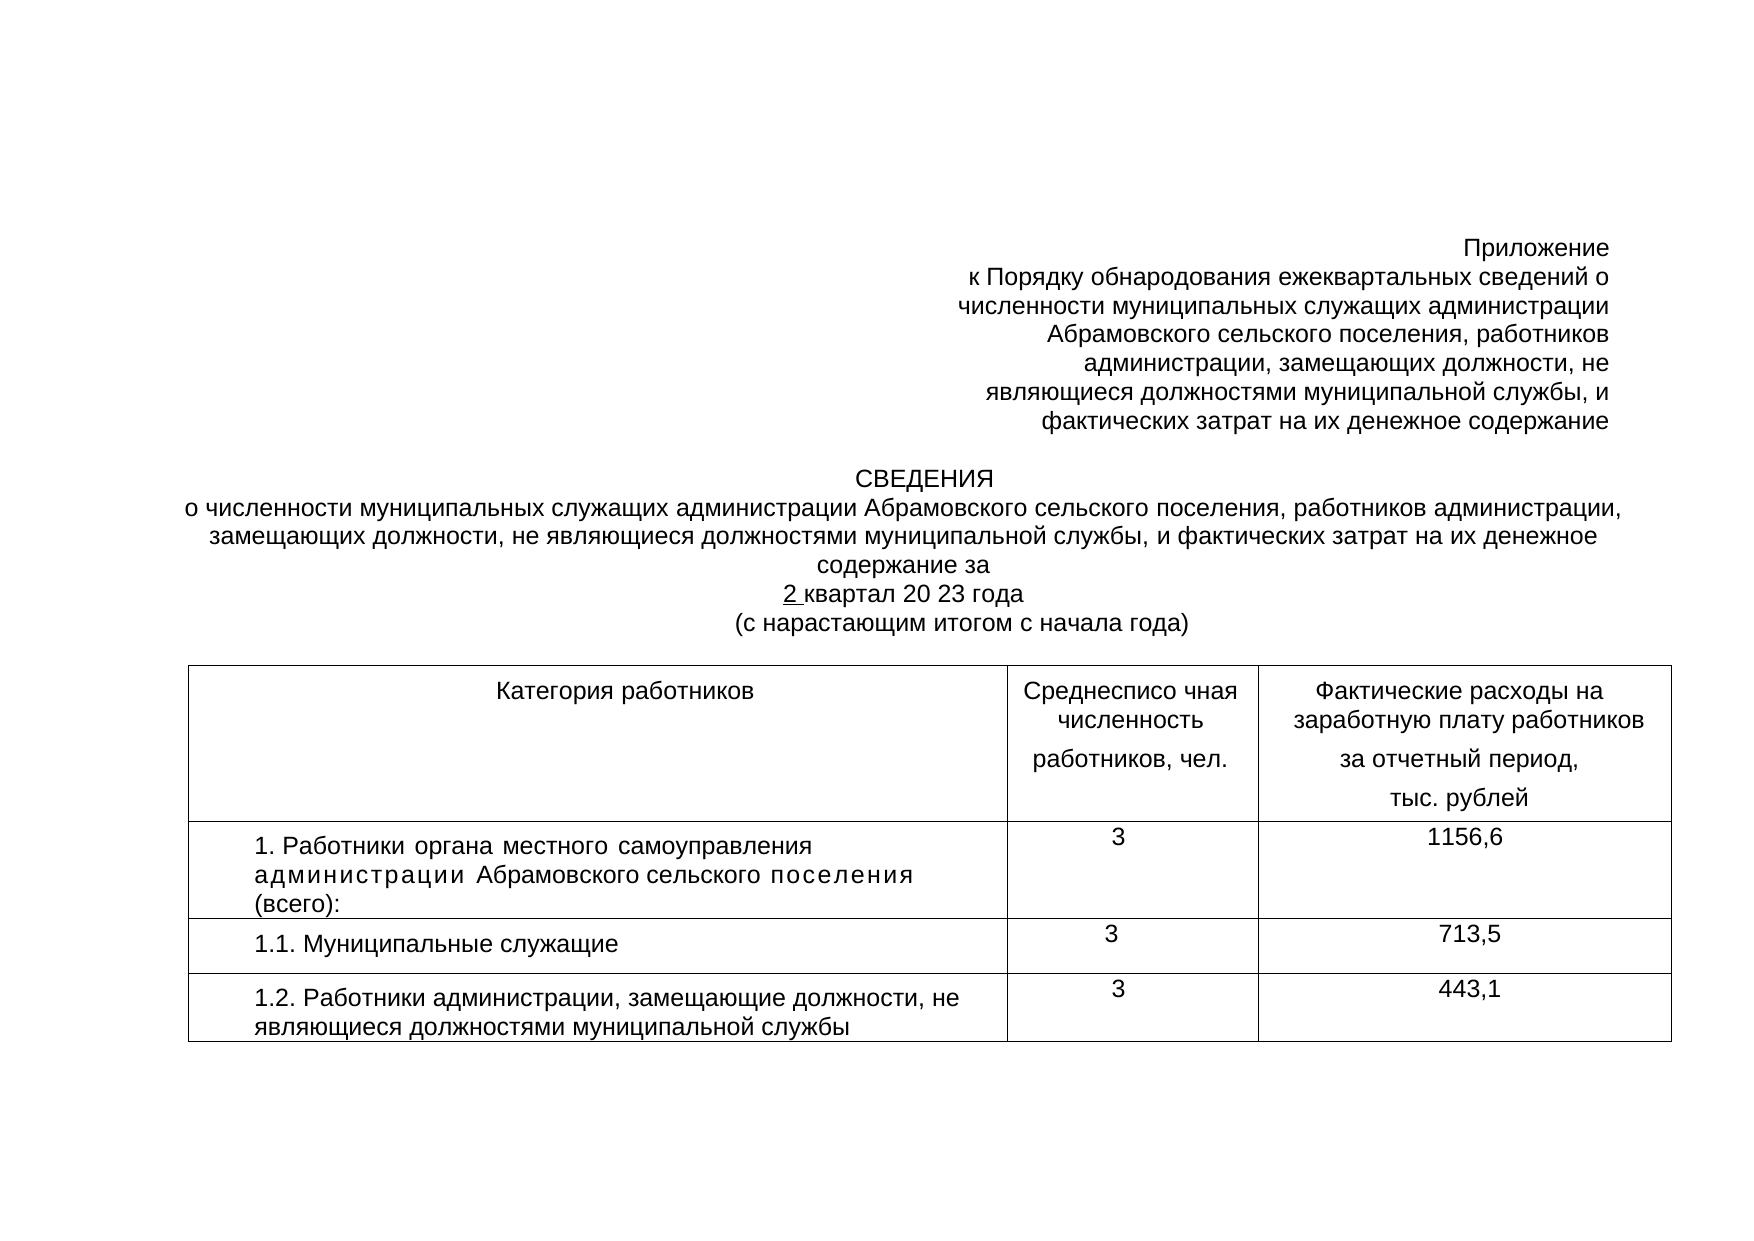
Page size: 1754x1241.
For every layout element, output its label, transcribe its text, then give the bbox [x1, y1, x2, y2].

table_cell 3 [1008, 974, 1258, 1041]
text (с нарастающим итогом с начала года) [259, 608, 1665, 636]
table_header Категория работников [189, 666, 1007, 821]
table_header Фактические расходы на заработную плату работников за отчетный период, тыс. рублей [1259, 666, 1671, 821]
text 2 квартал 20 23 года [177, 579, 1629, 608]
text о численности муниципальных служащих администрации Абрамовского сельского поселения, работников администрации, замещающих должности, не являющиеся должностями муниципальной службы, и фактических затрат на их денежное содержание за [177, 492, 1629, 579]
table_cell 443,1 [1259, 974, 1671, 1041]
table_cell 1156,6 [1259, 822, 1671, 918]
table_cell 713,5 [1259, 919, 1671, 972]
table_cell 1. Работники органа местного самоуправления администрации Абрамовского сельского поселения (всего): [189, 822, 1007, 918]
table_cell 1.1. Муниципальные служащие [189, 919, 1007, 972]
text к Порядку обнародования ежеквартальных сведений о численности муниципальных служащих администрации Абрамовского сельского поселения, работников администрации, замещающих должности, не являющиеся должностями муниципальной службы, и фактических затрат на их денежное содержание [948, 262, 1609, 434]
table_header Среднесписо чная численность работников, чел. [1008, 666, 1258, 821]
table_cell 3 [1008, 822, 1258, 918]
table_cell 3 [1008, 919, 1258, 972]
text Приложение [948, 233, 1609, 262]
table_cell 1.2. Работники администрации, замещающие должности, не являющиеся должностями муниципальной службы [189, 974, 1007, 1041]
text СВЕДЕНИЯ [239, 464, 1609, 492]
